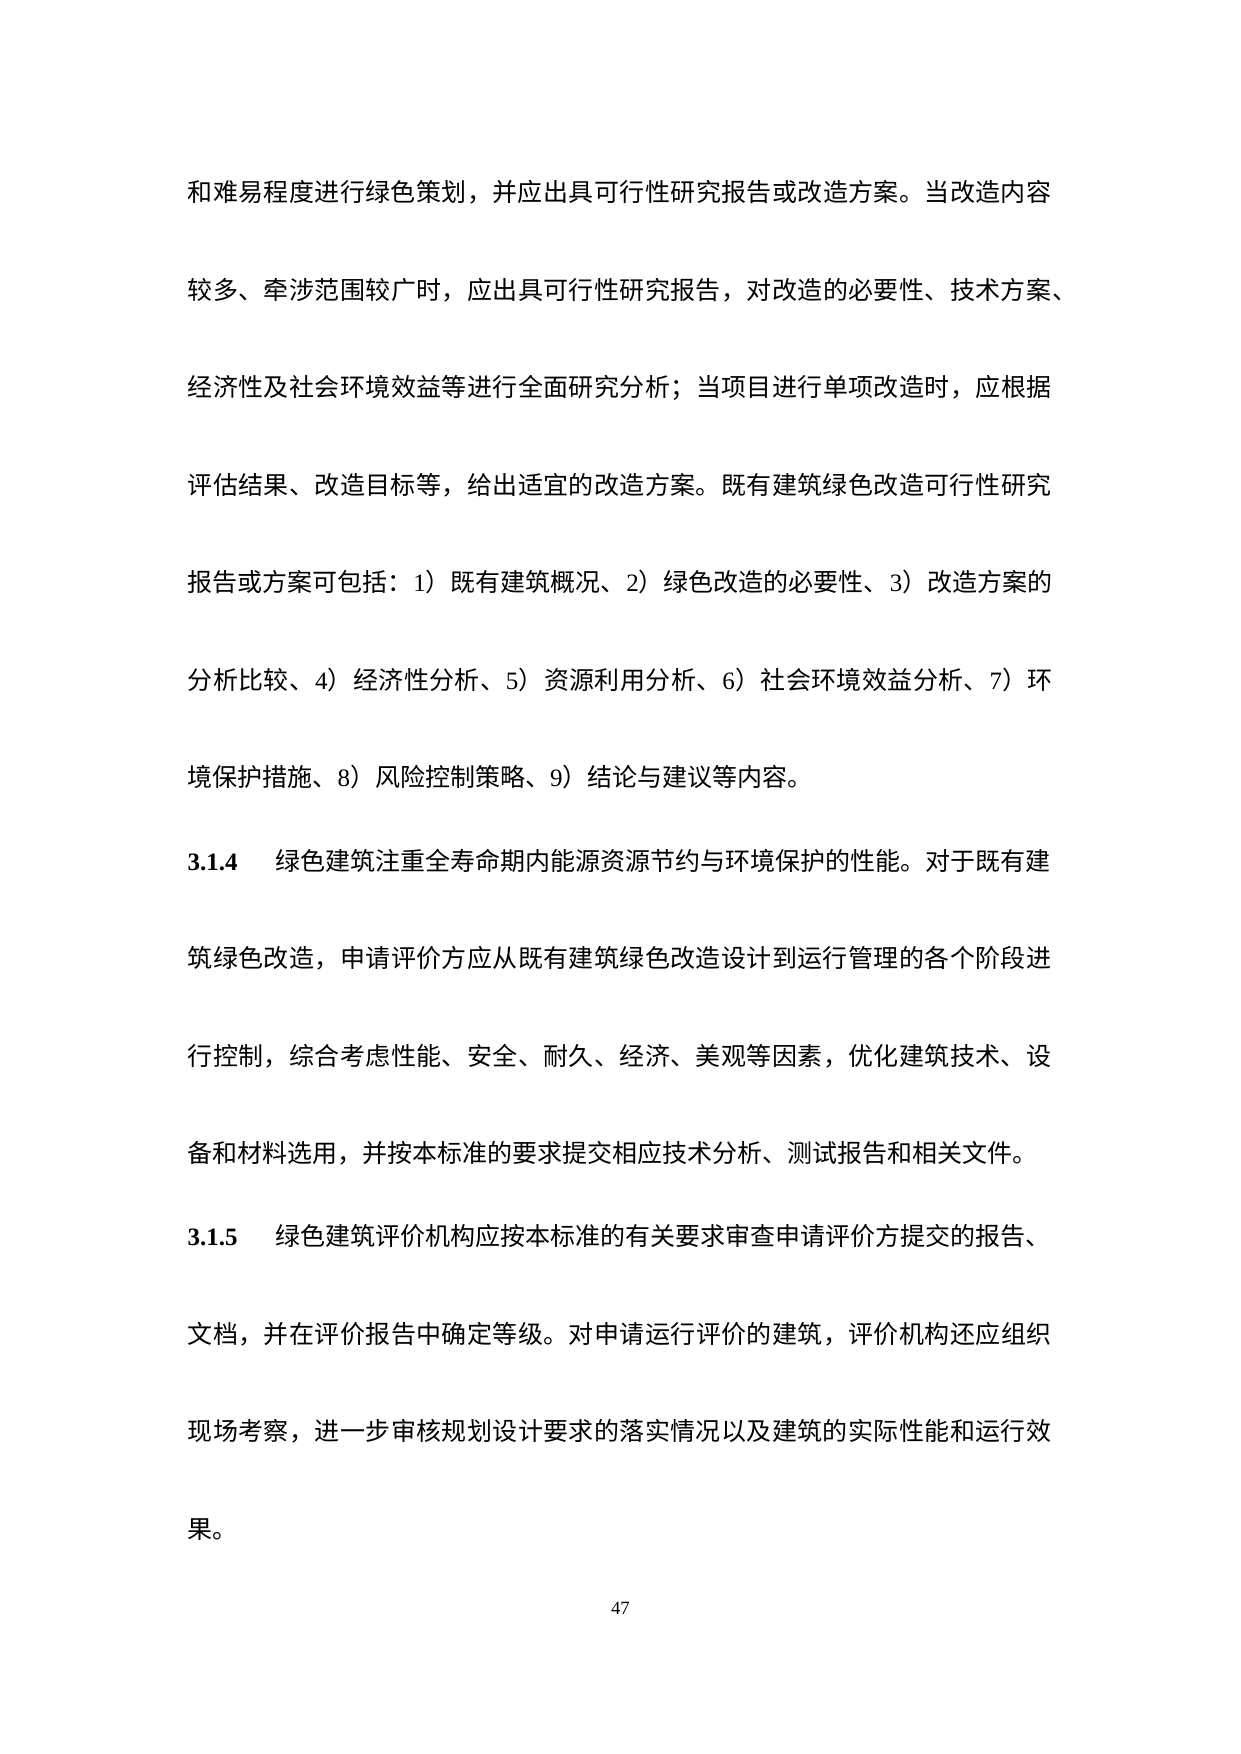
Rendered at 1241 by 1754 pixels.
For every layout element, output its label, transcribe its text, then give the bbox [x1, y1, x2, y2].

list 绿色建筑注重全寿命期内能源资源节约与环境保护的性能。对于既有建筑绿色改造，申请评价方应从既有建筑绿色改造设计到运行管理的各个阶段进行控制，综合考虑性能、安全、耐久、经济、美观等因素，优化建筑技术、设备和材料选用，并按本标准的要求提交相应技术分析、测试报告和相关文件。 [187, 827, 1053, 1184]
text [187, 158, 1053, 808]
list 绿色建筑评价机构应按本标准的有关要求审查申请评价方提交的报告、文档，并在评价报告中确定等级。对申请运行评价的建筑，评价机构还应组织现场考察，进一步审核规划设计要求的落实情况以及建筑的实际性能和运行效果。 [187, 1202, 1053, 1560]
